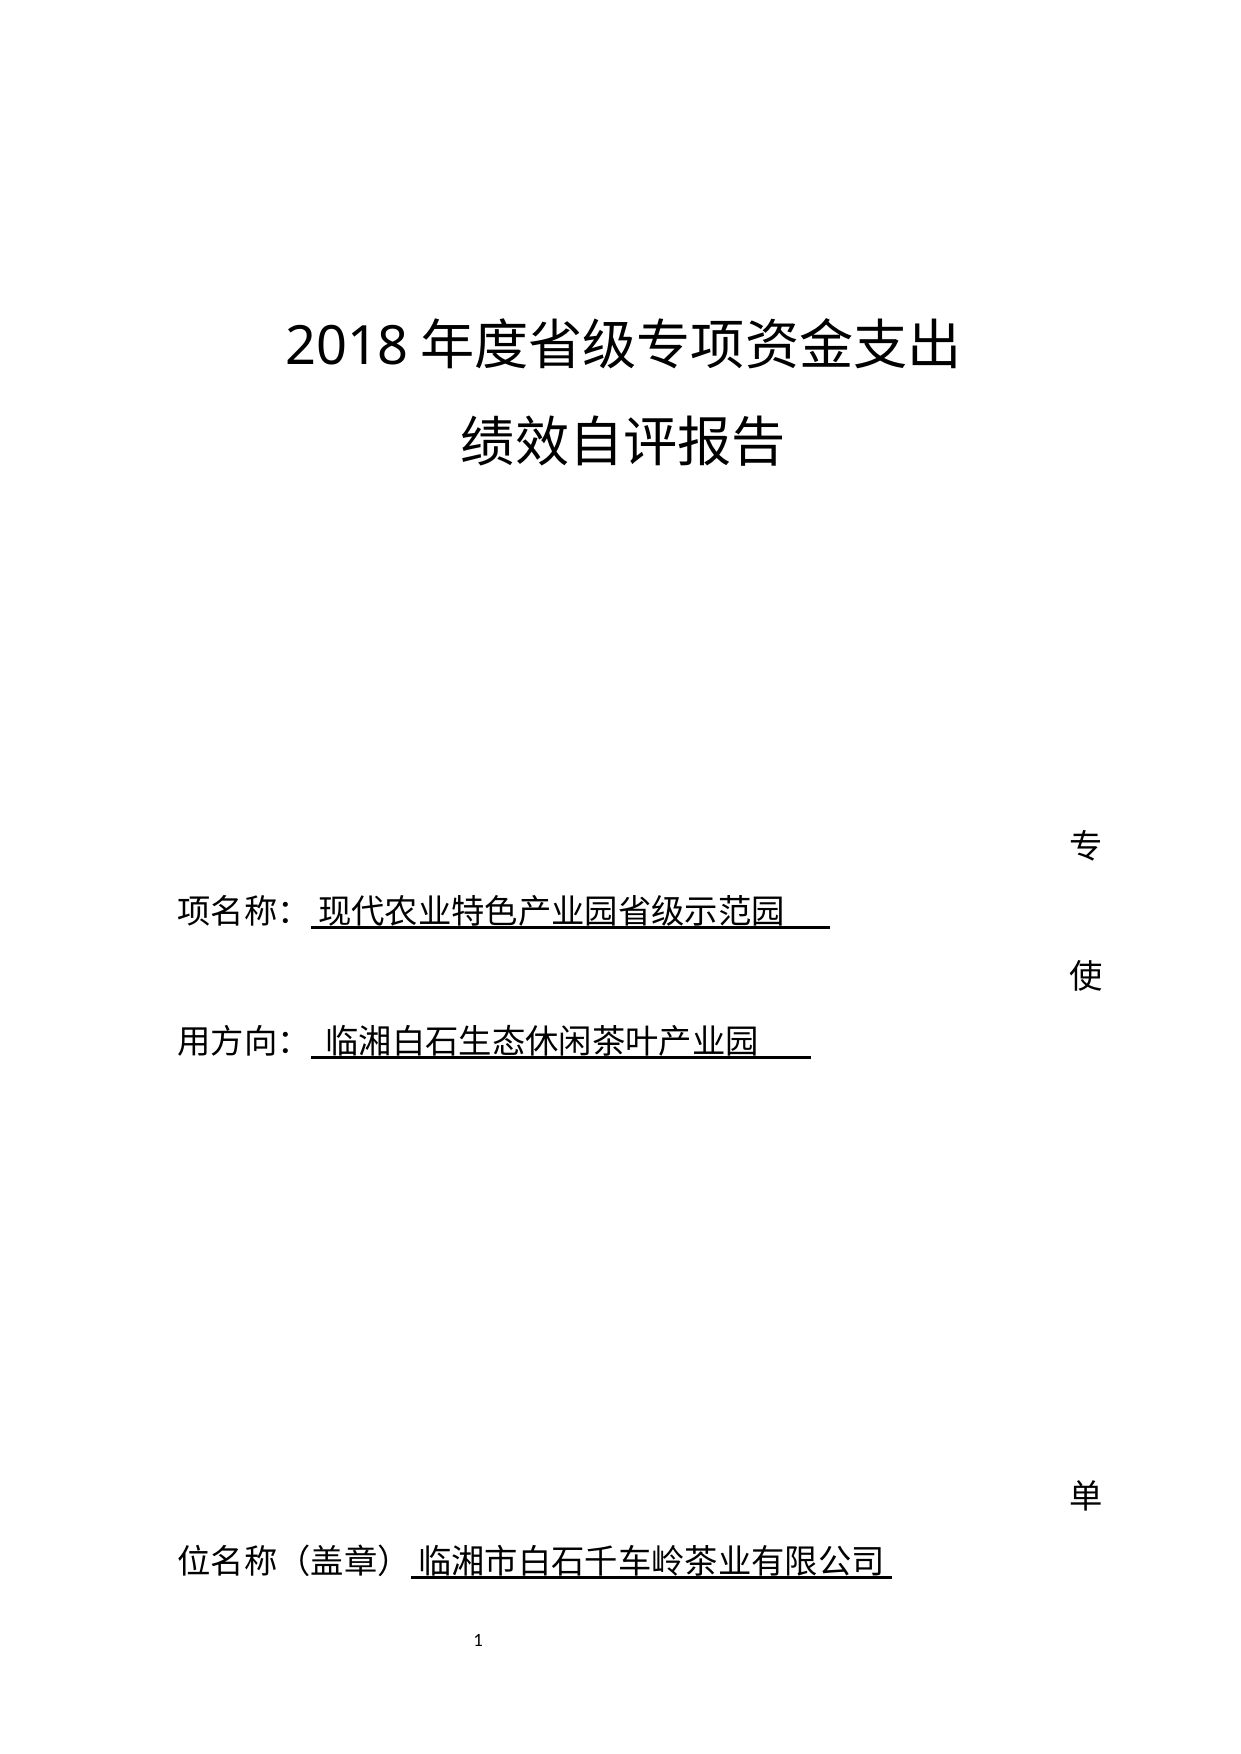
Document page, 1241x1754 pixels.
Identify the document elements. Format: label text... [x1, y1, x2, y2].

text 专项名称： 现代农业特色产业园省级示范园 [177, 812, 1069, 942]
text 单位名称（盖章） 临湘市白石千车岭茶业有限公司 [177, 1462, 1069, 1592]
text 2018年度省级专项资金支出 [177, 292, 1069, 389]
text 绩效自评报告 [177, 389, 1069, 487]
text 使用方向： 临湘白石生态休闲茶叶产业园 [177, 942, 1069, 1072]
